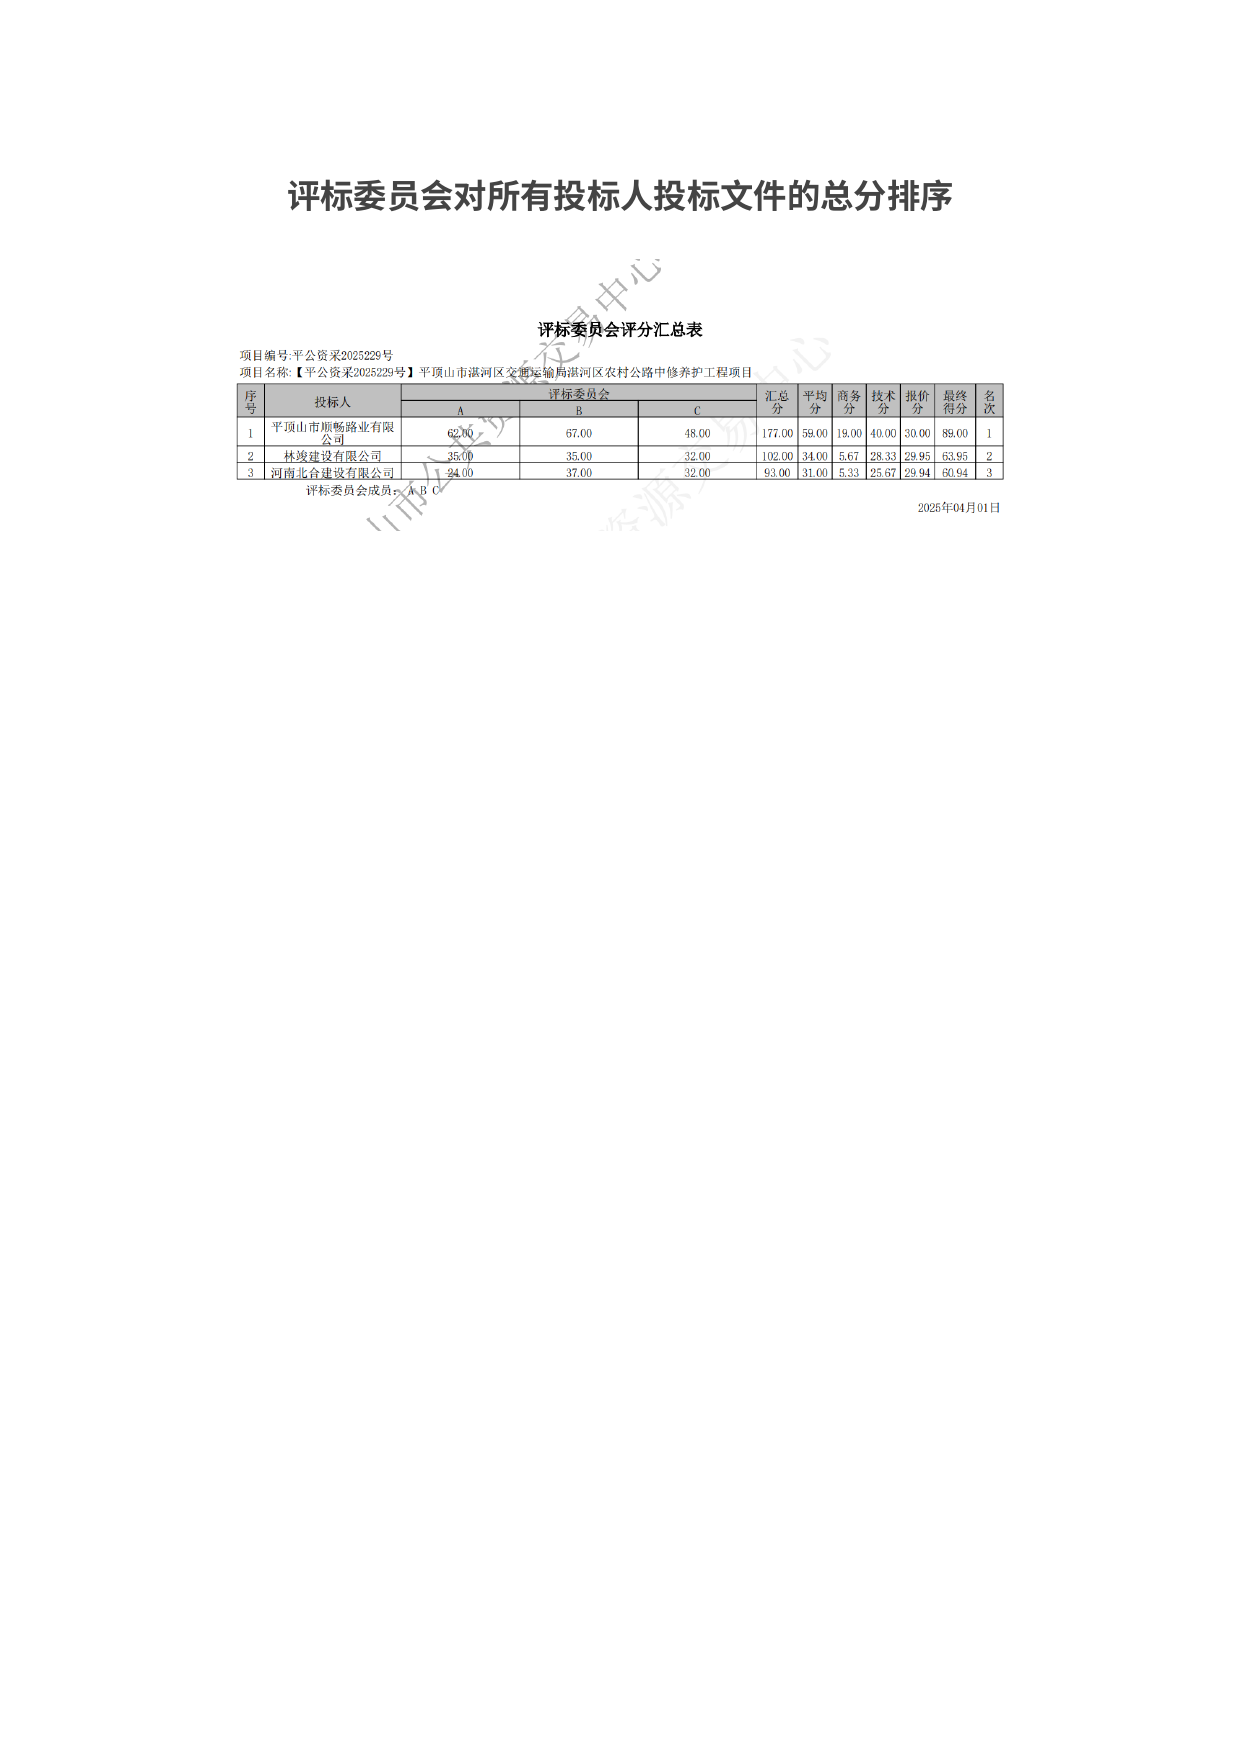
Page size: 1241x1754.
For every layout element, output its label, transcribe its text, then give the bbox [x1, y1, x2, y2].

text 评标委员会对所有投标人投标文件的总分排序 [187, 162, 1053, 227]
picture [187, 259, 1053, 531]
